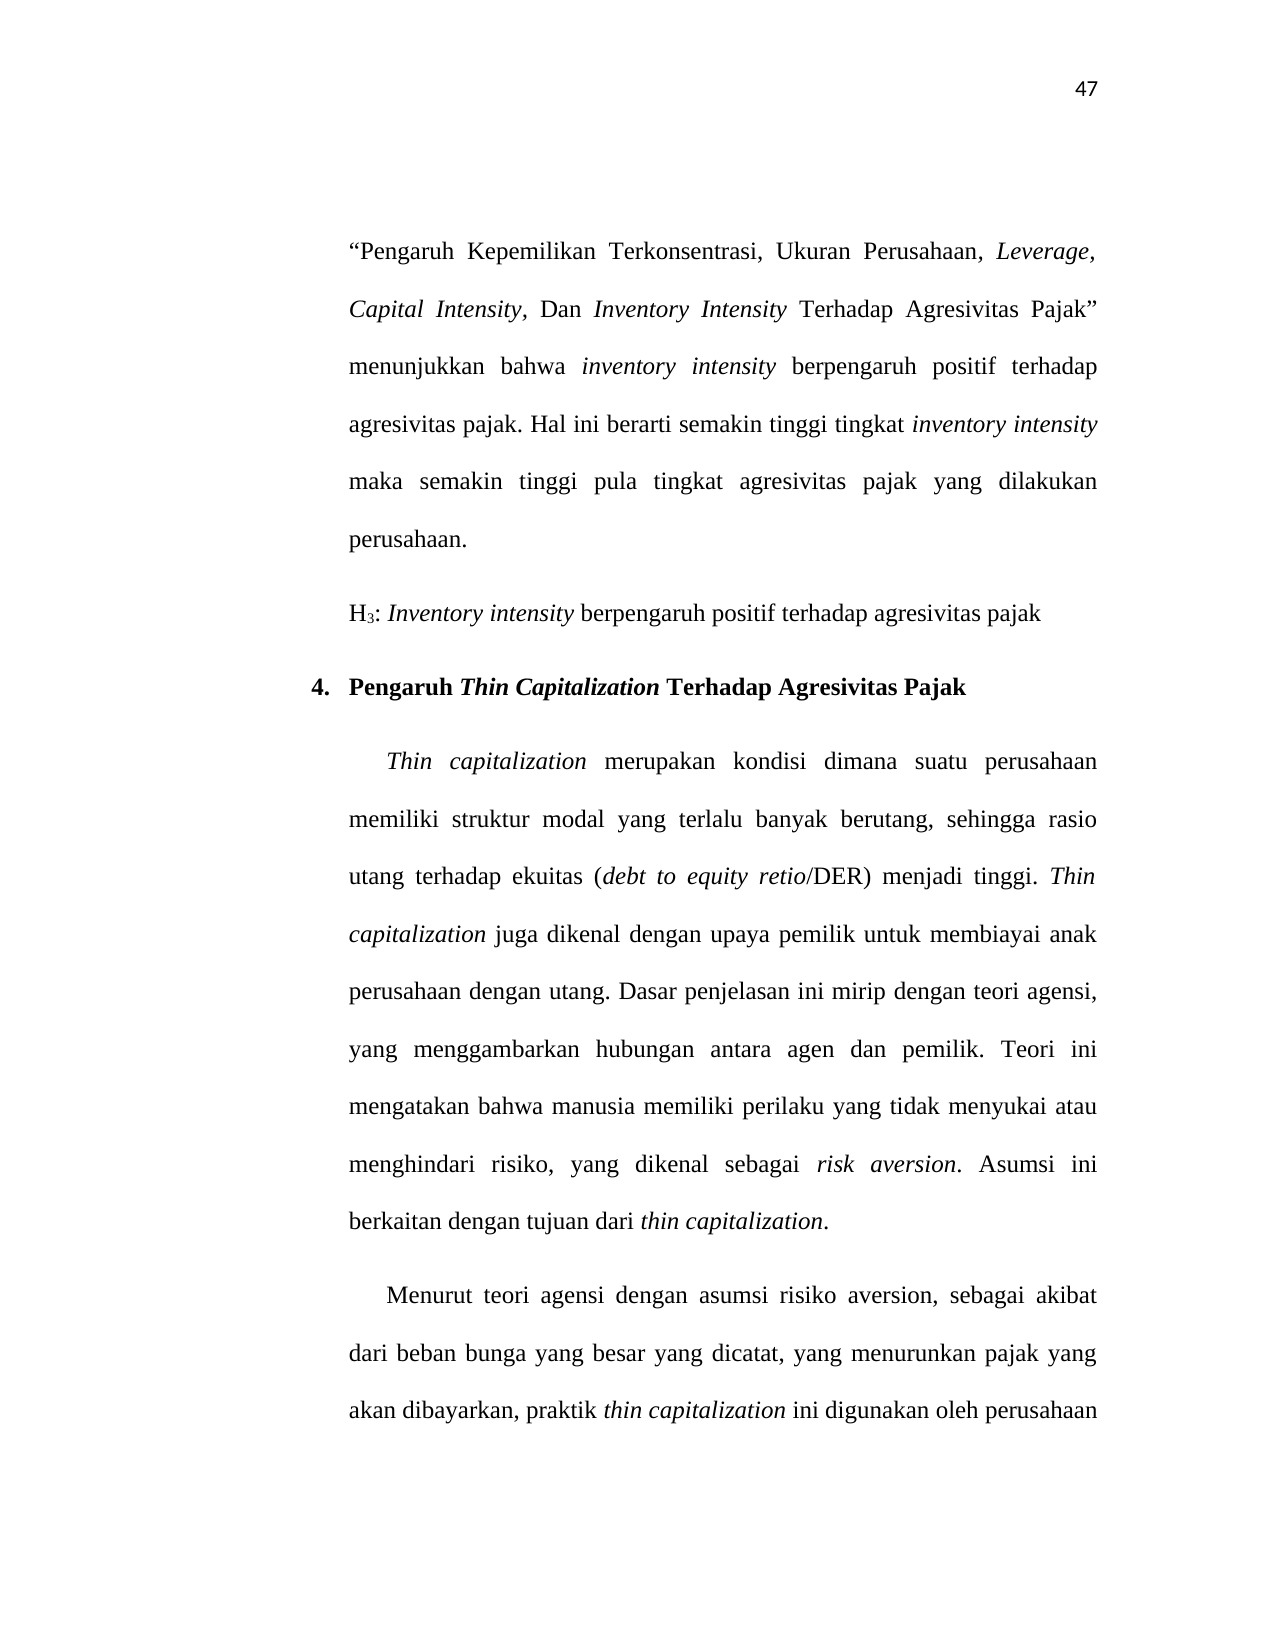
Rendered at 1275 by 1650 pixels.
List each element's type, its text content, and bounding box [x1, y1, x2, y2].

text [349, 1280, 1098, 1424]
text Thin capitalization merupakan kondisi dimana suatu perusahaan memiliki struktur modal yang terlalu banyak berutang, sehingga rasio utang terhadap ekuitas (debt to equity retio/DER) menjadi tinggi. Thin capitalization juga dikenal dengan upaya pemilik untuk membiayai anak perusahaan dengan utang. Dasar penjelasan ini mirip dengan teori agensi, yang menggambarkan hubungan antara agen dan pemilik. Teori ini mengatakan bahwa manusia memiliki perilaku yang tidak menyukai atau menghindari risiko, yang dikenal sebagai risk aversion. Asumsi ini berkaitan dengan tujuan dari thin capitalization. [349, 746, 1098, 1235]
text H3: Inventory intensity berpengaruh positif terhadap agresivitas pajak [349, 598, 1098, 627]
list Pengaruh Thin Capitalization Terhadap Agresivitas Pajak [311, 672, 1098, 701]
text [349, 236, 1098, 552]
